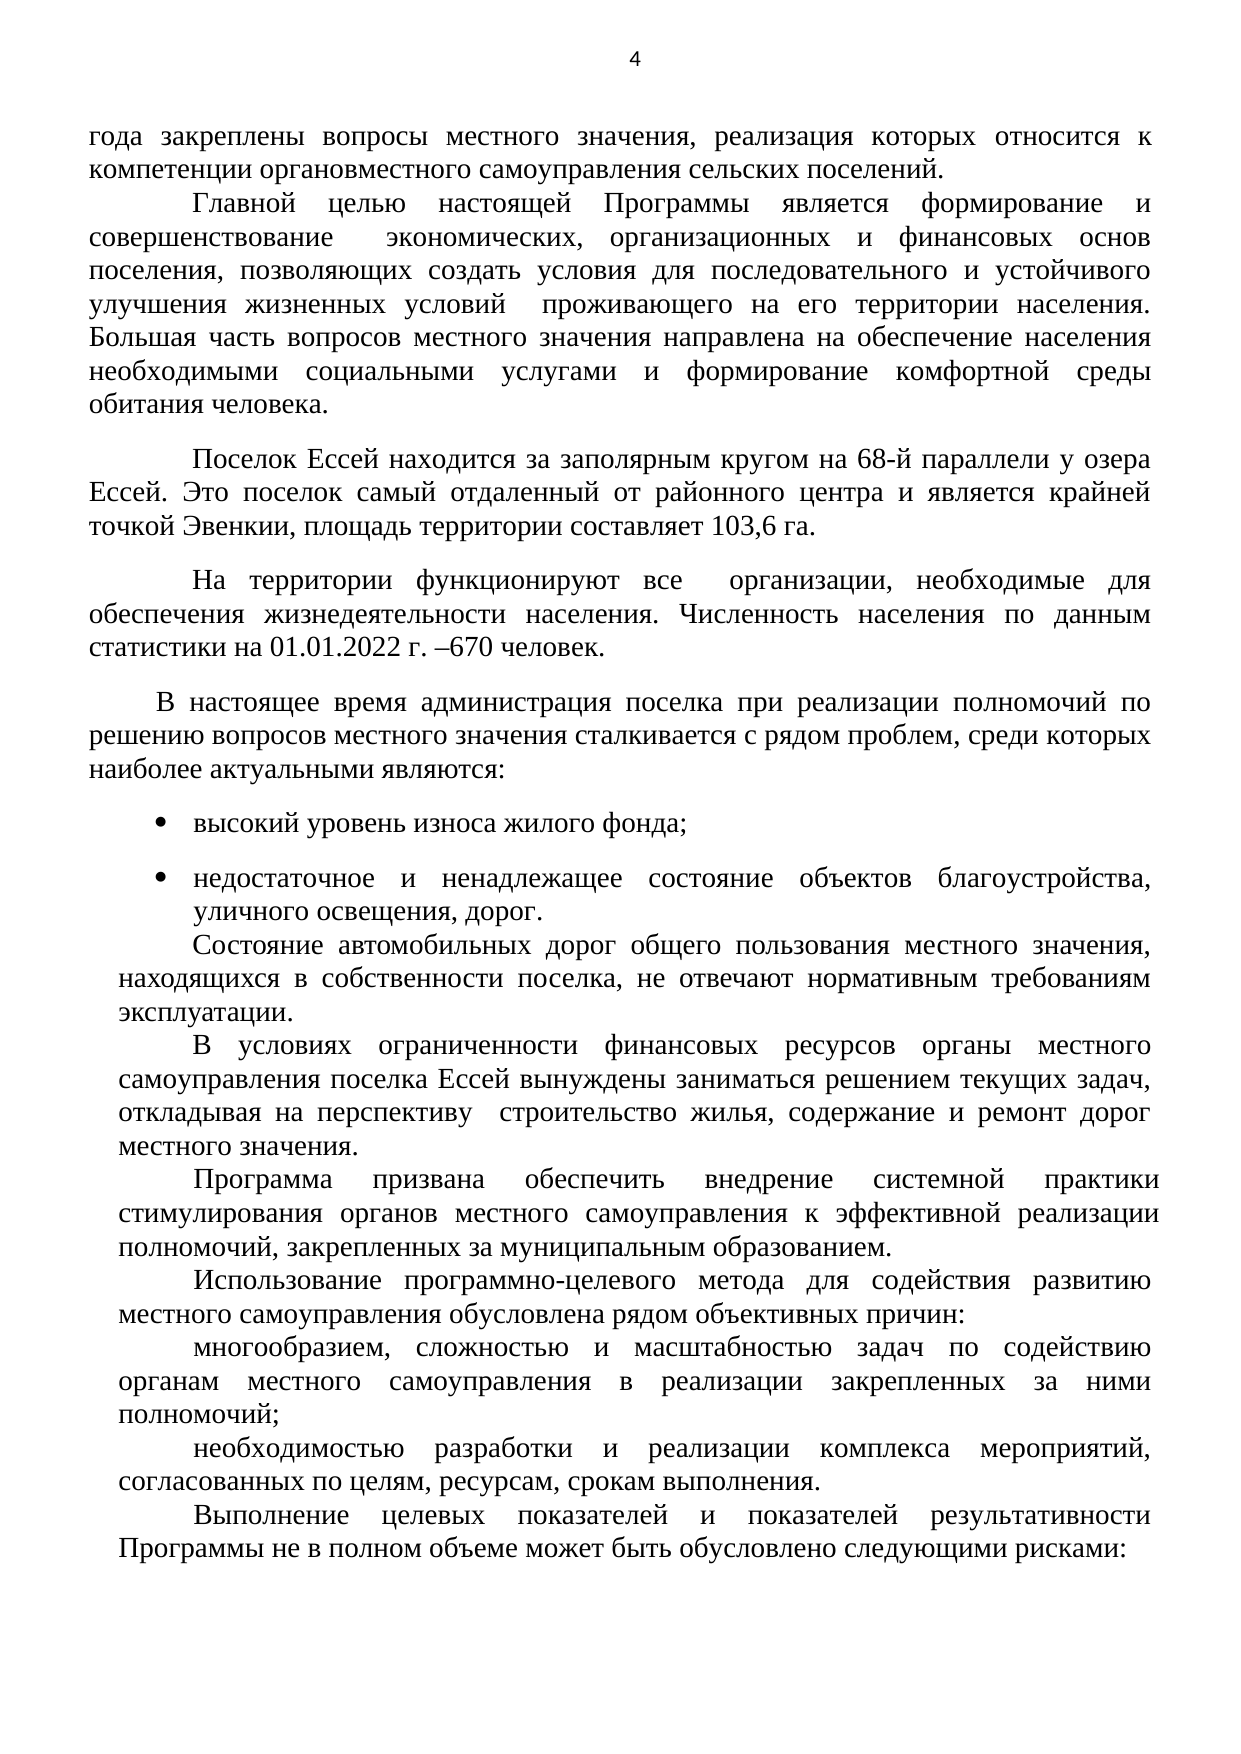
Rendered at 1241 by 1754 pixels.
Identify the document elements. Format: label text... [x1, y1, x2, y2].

text Программа призвана обеспечить внедрение системной практики стимулирования органов местного самоуправления к эффективной реализации полномочий, закрепленных за муниципальным образованием. [118, 1162, 1161, 1262]
text Использование программно-целевого метода для содействия развитию местного самоуправления обусловлена рядом объективных причин: [118, 1262, 1152, 1329]
text многообразием, сложностью и масштабностью задач по содействию органам местного самоуправления в реализации закрепленных за ними полномочий; [118, 1329, 1152, 1430]
text Поселок Ессей находится за заполярным кругом на 68-й параллели у озера Ессей. Это поселок самый отдаленный от районного центра и является крайней точкой Эвенкии, площадь территории составляет 103,6 га. [88, 441, 1152, 541]
text Главной целью настоящей Программы является формирование и совершенствование экономических, организационных и финансовых основ поселения, позволяющих создать условия для последовательного и устойчивого улучшения жизненных условий проживающего на его территории населения. Большая часть вопросов местного значения направлена на обеспечение населения необходимыми социальными услугами и формирование комфортной среды обитания человека. [59, 185, 1152, 420]
text необходимостью разработки и реализации комплекса мероприятий, согласованных по целям, ресурсам, срокам выполнения. [118, 1430, 1152, 1497]
text В условиях ограниченности финансовых ресурсов органы местного самоуправления поселка Ессей вынуждены заниматься решением текущих задач, откладывая на перспективу строительство жилья, содержание и ремонт дорог местного значения. [118, 1027, 1152, 1162]
text В настоящее время администрация поселка при реализации полномочий по решению вопросов местного значения сталкивается с рядом проблем, среди которых наиболее актуальными являются: [88, 684, 1152, 784]
text Состояние автомобильных дорог общего пользования местного значения, находящихся в собственности поселка, не отвечают нормативным требованиям эксплуатации. [118, 927, 1152, 1027]
text Выполнение целевых показателей и показателей результативности Программы не в полном объеме может быть обусловлено следующими рисками: [118, 1497, 1152, 1564]
list высокий уровень износа жилого фонда; [156, 805, 1152, 839]
list недостаточное и ненадлежащее состояние объектов благоустройства, уличного освещения, дорог. [156, 860, 1152, 927]
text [88, 118, 1152, 185]
text На территории функционируют все организации, необходимые для обеспечения жизнедеятельности населения. Численность населения по данным статистики на 01.01.2022 г. –670 человек. [88, 562, 1152, 663]
